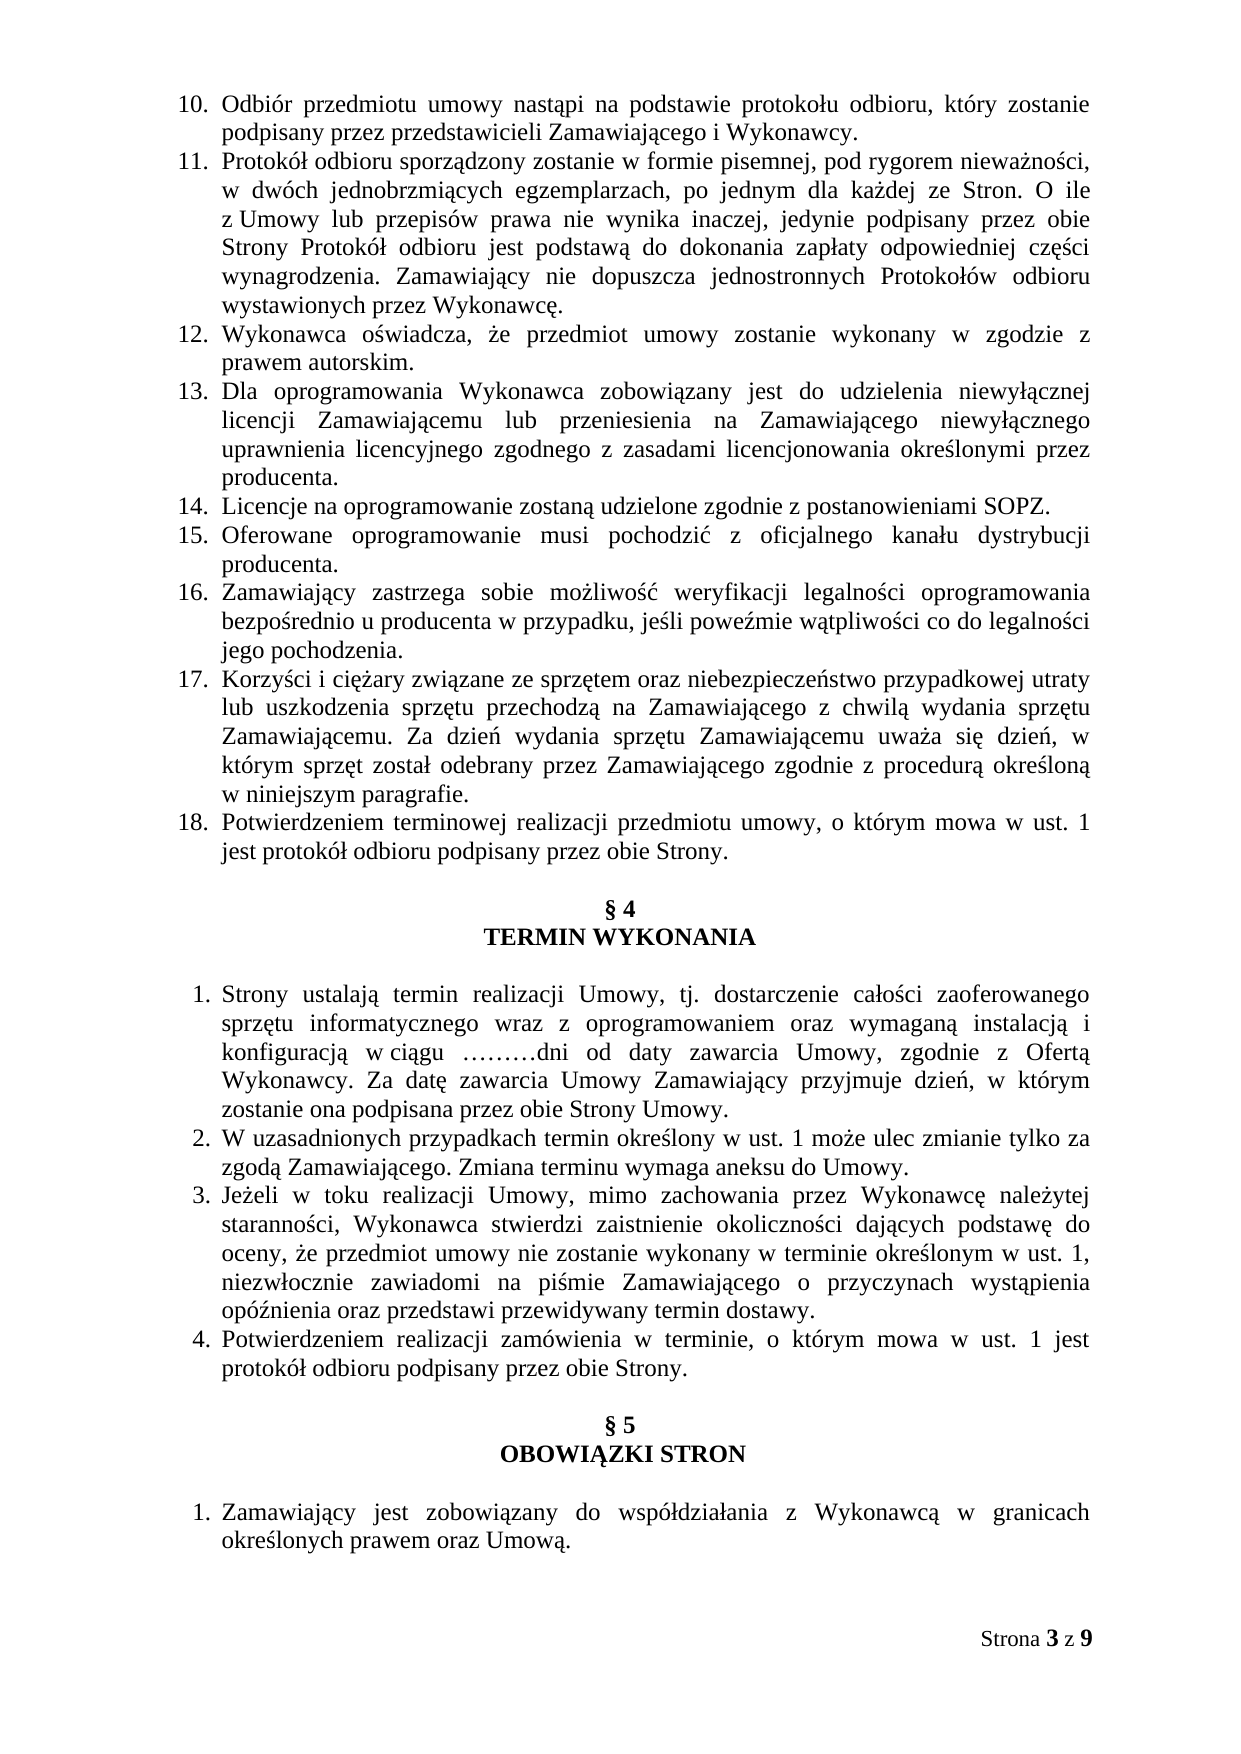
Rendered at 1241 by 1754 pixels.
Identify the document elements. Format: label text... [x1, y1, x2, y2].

list Oferowane oprogramowanie musi pochodzić z oficjalnego kanału dystrybucji producenta. [177, 520, 1091, 577]
list Potwierdzeniem terminowej realizacji przedmiotu umowy, o którym mowa w ust. 1 jest protokół odbioru podpisany przez obie Strony. [177, 807, 1091, 865]
list Strony ustalają termin realizacji Umowy, tj. dostarczenie całości zaoferowanego sprzętu informatycznego wraz z oprogramowaniem oraz wymaganą instalacją i konfiguracją w ciągu ………dni od daty zawarcia Umowy, zgodnie z Ofertą Wykonawcy. Za datę zawarcia Umowy Zamawiający przyjmuje dzień, w którym zostanie ona podpisana przez obie Strony Umowy. [192, 979, 1091, 1123]
text § 5 [192, 1410, 1047, 1439]
list Jeżeli w toku realizacji Umowy, mimo zachowania przez Wykonawcę należytej staranności, Wykonawca stwierdzi zaistnienie okoliczności dających podstawę do oceny, że przedmiot umowy nie zostanie wykonany w terminie określonym w ust. 1, niezwłocznie zawiadomi na piśmie Zamawiającego o przyczynach wystąpienia opóźnienia oraz przedstawi przewidywany termin dostawy. [192, 1180, 1091, 1324]
text § 4 [192, 894, 1047, 922]
text TERMIN WYKONANIA [192, 922, 1047, 951]
list Dla oprogramowania Wykonawca zobowiązany jest do udzielenia niewyłącznej licencji Zamawiającemu lub przeniesienia na Zamawiającego niewyłącznego uprawnienia licencyjnego zgodnego z zasadami licencjonowania określonymi przez producenta. [177, 376, 1091, 491]
list Protokół odbioru sporządzony zostanie w formie pisemnej, pod rygorem nieważności, w dwóch jednobrzmiących egzemplarzach, po jednym dla każdej ze Stron. O ile z Umowy lub przepisów prawa nie wynika inaczej, jedynie podpisany przez obie Strony Protokół odbioru jest podstawą do dokonania zapłaty odpowiedniej części wynagrodzenia. Zamawiający nie dopuszcza jednostronnych Protokołów odbioru wystawionych przez Wykonawcę. [177, 146, 1091, 319]
list Potwierdzeniem realizacji zamówienia w terminie, o którym mowa w ust. 1 jest protokół odbioru podpisany przez obie Strony. [192, 1324, 1091, 1382]
list Korzyści i ciężary związane ze sprzętem oraz niebezpieczeństwo przypadkowej utraty lub uszkodzenia sprzętu przechodzą na Zamawiającego z chwilą wydania sprzętu Zamawiającemu. Za dzień wydania sprzętu Zamawiającemu uważa się dzień, w którym sprzęt został odebrany przez Zamawiającego zgodnie z procedurą określoną w niniejszym paragrafie. [177, 664, 1091, 807]
text OBOWIĄZKI STRON [153, 1439, 1093, 1468]
list Zamawiający zastrzega sobie możliwość weryfikacji legalności oprogramowania bezpośrednio u producenta w przypadku, jeśli poweźmie wątpliwości co do legalności jego pochodzenia. [177, 577, 1091, 664]
list Zamawiający jest zobowiązany do współdziałania z Wykonawcą w granicach określonych prawem oraz Umową. [192, 1497, 1091, 1554]
list Wykonawca oświadcza, że przedmiot umowy zostanie wykonany w zgodzie z prawem autorskim. [177, 319, 1091, 376]
list W uzasadnionych przypadkach termin określony w ust. 1 może ulec zmianie tylko za zgodą Zamawiającego. Zmiana terminu wymaga aneksu do Umowy. [192, 1123, 1091, 1180]
list Licencje na oprogramowanie zostaną udzielone zgodnie z postanowieniami SOPZ. [177, 491, 1091, 520]
list Odbiór przedmiotu umowy nastąpi na podstawie protokołu odbioru, który zostanie podpisany przez przedstawicieli Zamawiającego i Wykonawcy. [177, 89, 1091, 146]
